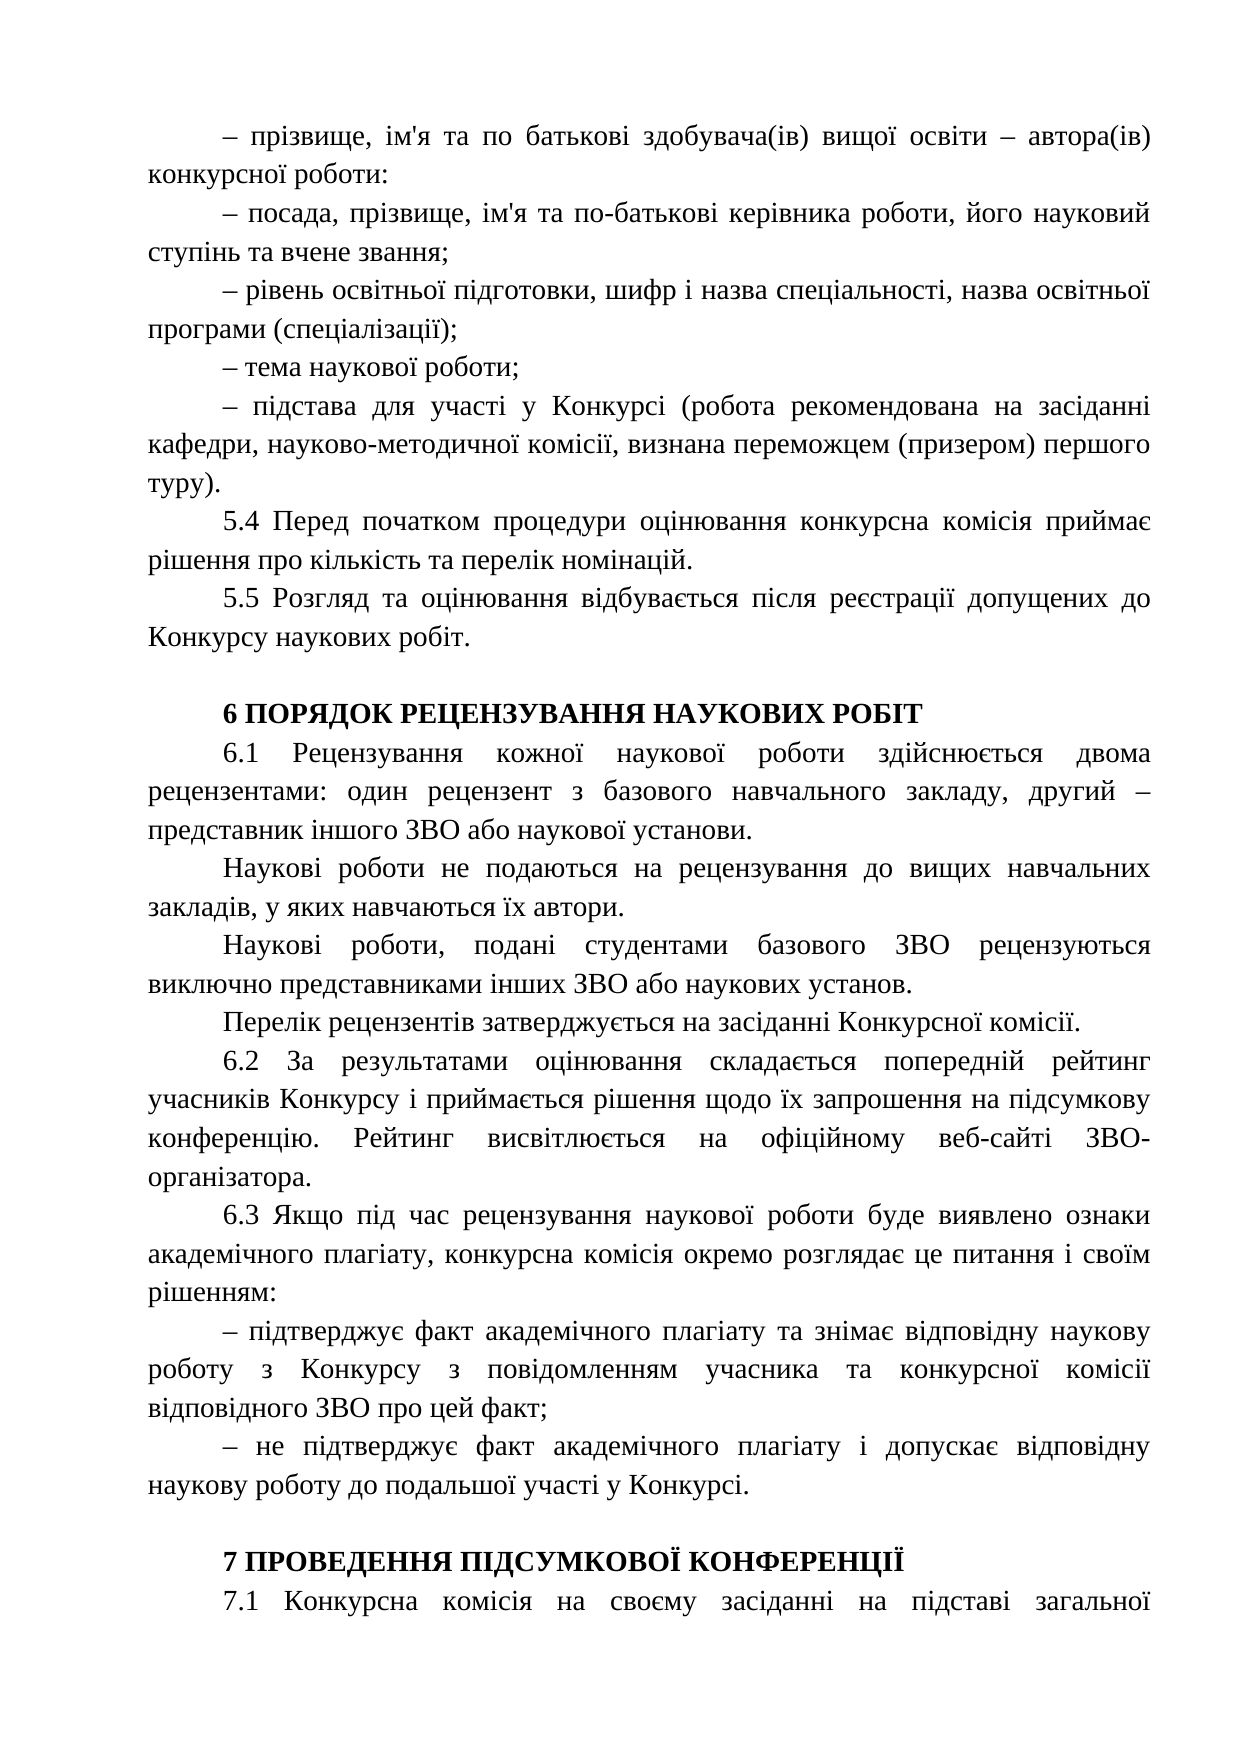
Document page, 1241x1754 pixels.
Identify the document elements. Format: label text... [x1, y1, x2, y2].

text Наукові роботи не подаються на рецензування до вищих навчальних закладів, у яких навчаються їх автори. [148, 850, 1152, 922]
text – не підтверджує факт академічного плагіату і допускає відповідну наукову роботу до подальшої участі у Конкурсі. [148, 1428, 1152, 1501]
text – рівень освітньої підготовки, шифр і назва спеціальності, назва освітньої програми (спеціалізації); [148, 272, 1152, 344]
text 5.5 Розгляд та оцінювання відбувається після реєстрації допущених до Конкурсу наукових робіт. [148, 581, 1152, 653]
text – тема наукової роботи; [148, 349, 1152, 383]
text 6.2 За результатами оцінювання складається попередній рейтинг учасників Конкурсу і приймається рішення щодо їх запрошення на підсумкову конференцію. Рейтинг висвітлюється на офіційному веб-сайті ЗВО-організатора. [148, 1043, 1152, 1192]
text 6.3 Якщо під час рецензування наукової роботи буде виявлено ознаки академічного плагіату, конкурсна комісія окремо розглядає це питання і своїм рішенням: [148, 1197, 1152, 1308]
text 6 ПОРЯДОК РЕЦЕНЗУВАННЯ НАУКОВИХ РОБІТ [148, 696, 1152, 730]
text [148, 1583, 1152, 1616]
text – підтверджує факт академічного плагіату та знімає відповідну наукову роботу з Конкурсу з повідомленням учасника та конкурсної комісії відповідного ЗВО про цей факт; [148, 1313, 1152, 1423]
text – посада, прізвище, ім'я та по-батькові керівника роботи, його науковий ступінь та вчене звання; [148, 195, 1152, 267]
text 7 ПРОВЕДЕННЯ ПІДСУМКОВОЇ КОНФЕРЕНЦІЇ [148, 1544, 1152, 1578]
text 6.1 Рецензування кожної наукової роботи здійснюється двома рецензентами: один рецензент з базового навчального закладу, другий – представник іншого ЗВО або наукової установи. [148, 735, 1152, 845]
text Перелік рецензентів затверджується на засіданні Конкурсної комісії. [148, 1004, 1152, 1038]
text Наукові роботи, подані студентами базового ЗВО рецензуються виключно представниками інших ЗВО або наукових установ. [148, 927, 1152, 999]
text – прізвище, ім'я та по батькові здобувача(ів) вищої освіти – автора(ів) конкурсної роботи: [148, 118, 1152, 190]
text 5.4 Перед початком процедури оцінювання конкурсна комісія приймає рішення про кількість та перелік номінацій. [148, 503, 1152, 576]
text – підстава для участі у Конкурсі (робота рекомендована на засіданні кафедри, науково-методичної комісії, визнана переможцем (призером) першого туру). [148, 388, 1152, 498]
